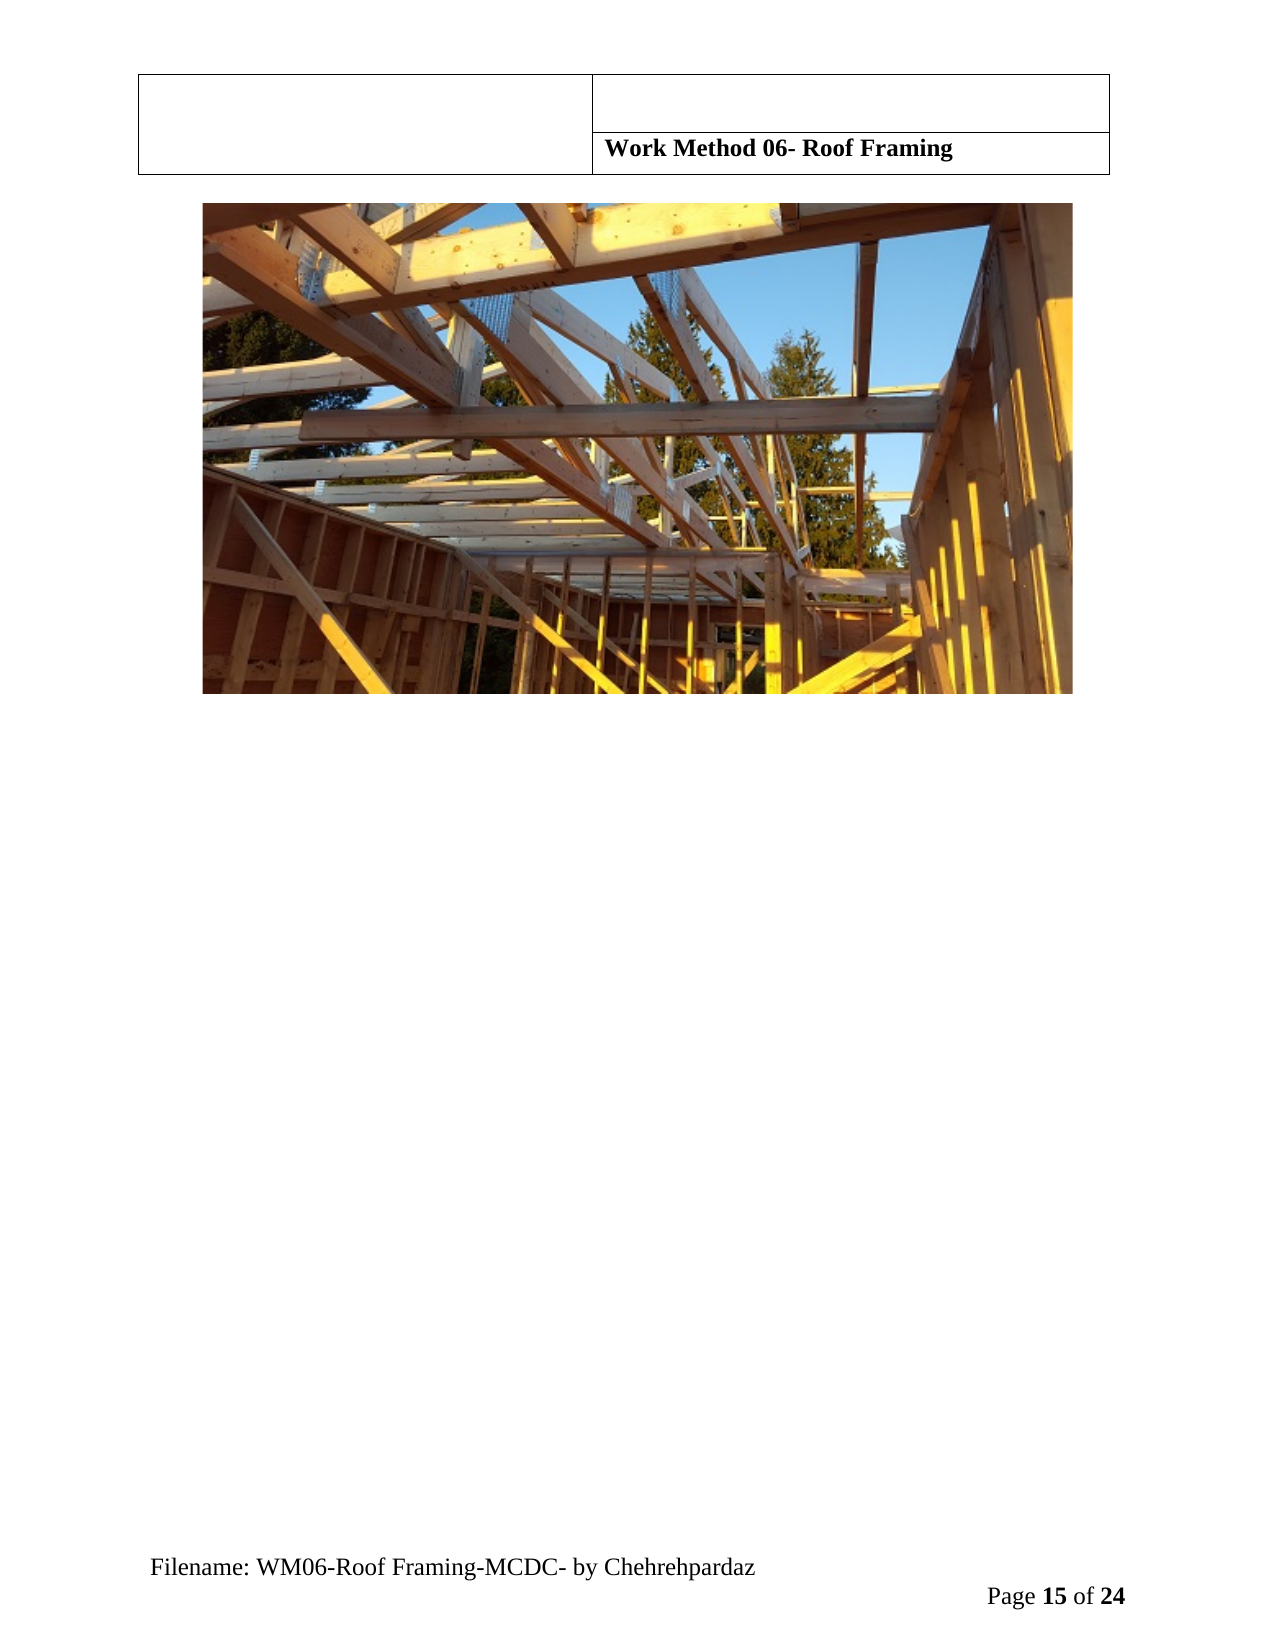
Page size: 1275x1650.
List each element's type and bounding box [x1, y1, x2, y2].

picture [202, 203, 1073, 694]
